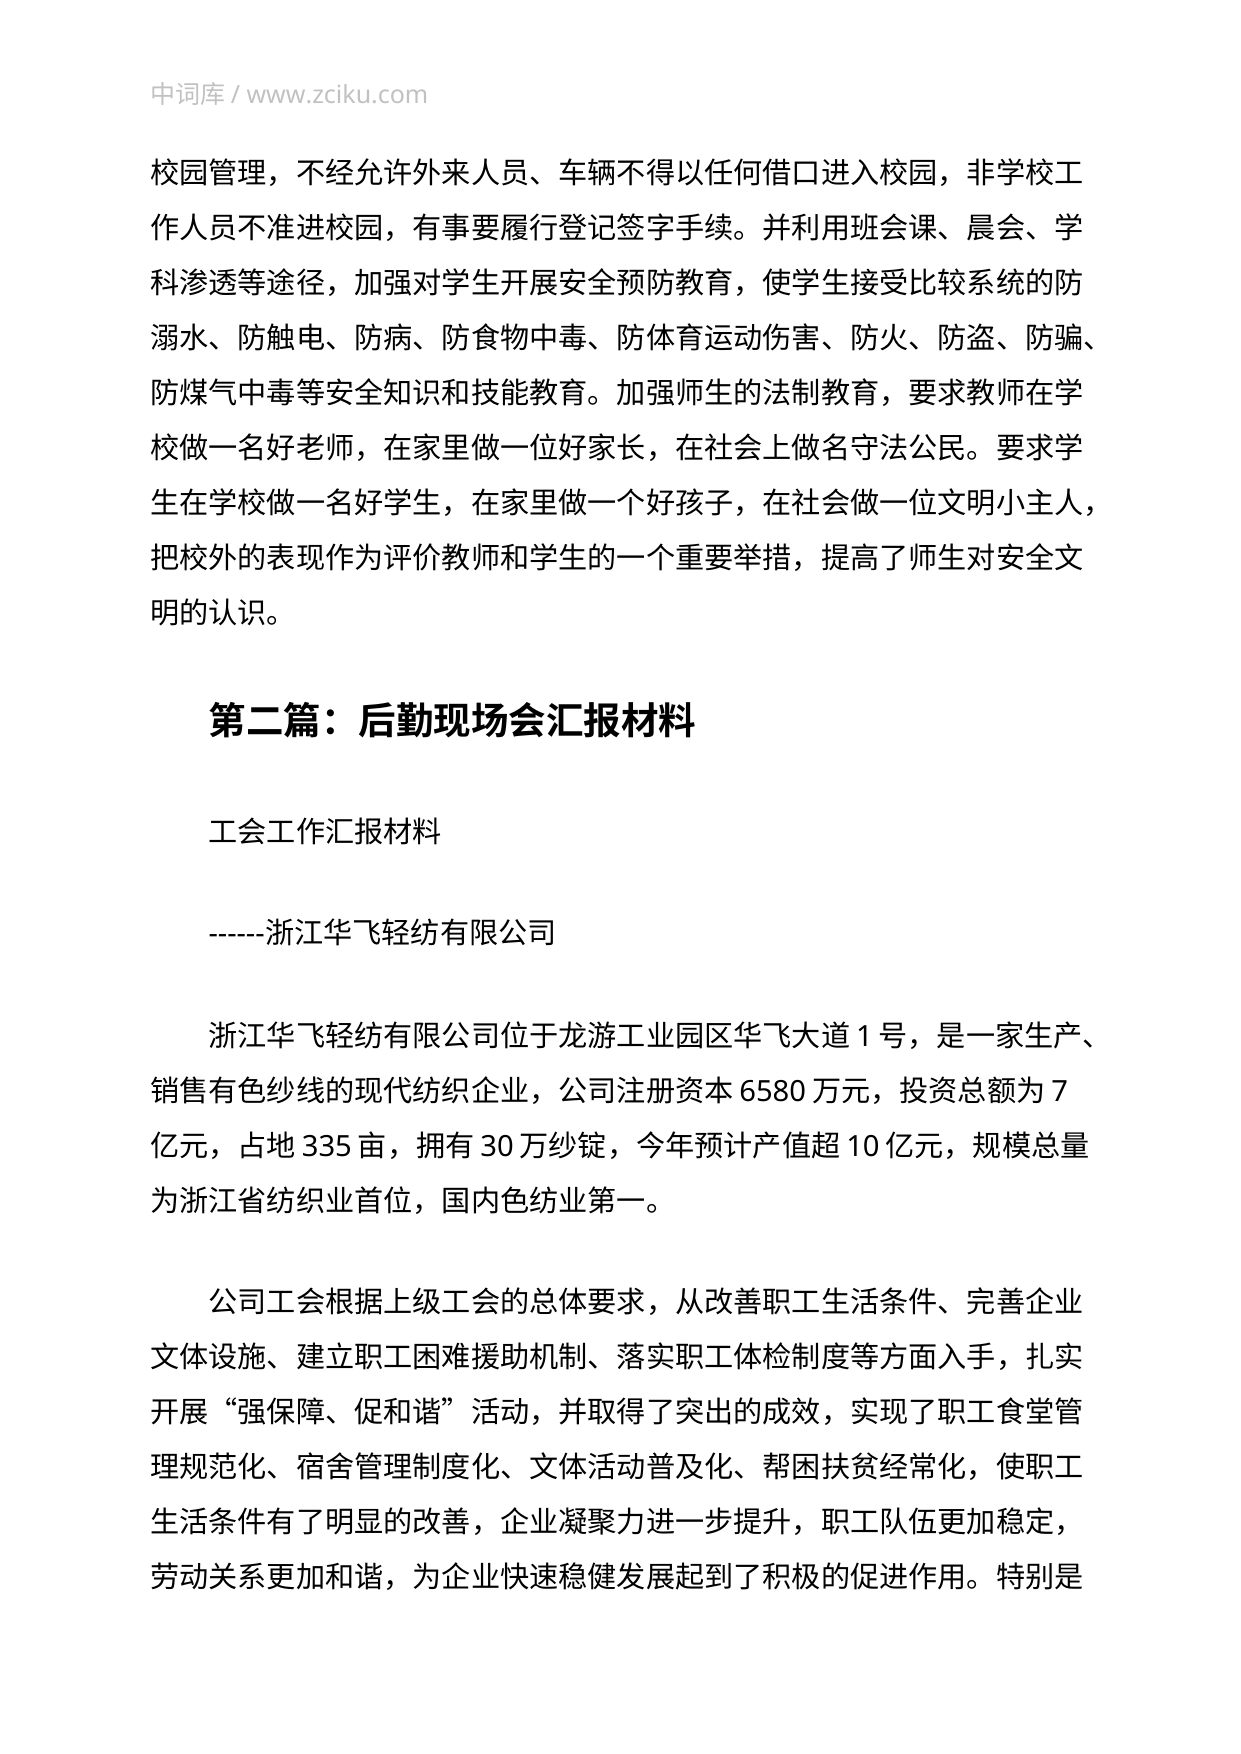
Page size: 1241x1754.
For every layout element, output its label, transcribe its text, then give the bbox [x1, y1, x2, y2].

text 工会工作汇报材料 [150, 808, 1090, 851]
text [150, 150, 1090, 631]
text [150, 1279, 1090, 1596]
text 第二篇：后勤现场会汇报材料 [150, 691, 1090, 745]
text ------浙江华飞轻纺有限公司 [150, 910, 1090, 952]
text 浙江华飞轻纺有限公司位于龙游工业园区华飞大道1号，是一家生产、销售有色纱线的现代纺织企业，公司注册资本6580万元，投资总额为7亿元，占地335亩，拥有30万纱锭，今年预计产值超10亿元，规模总量为浙江省纺织业首位，国内色纺业第一。 [150, 1012, 1090, 1219]
